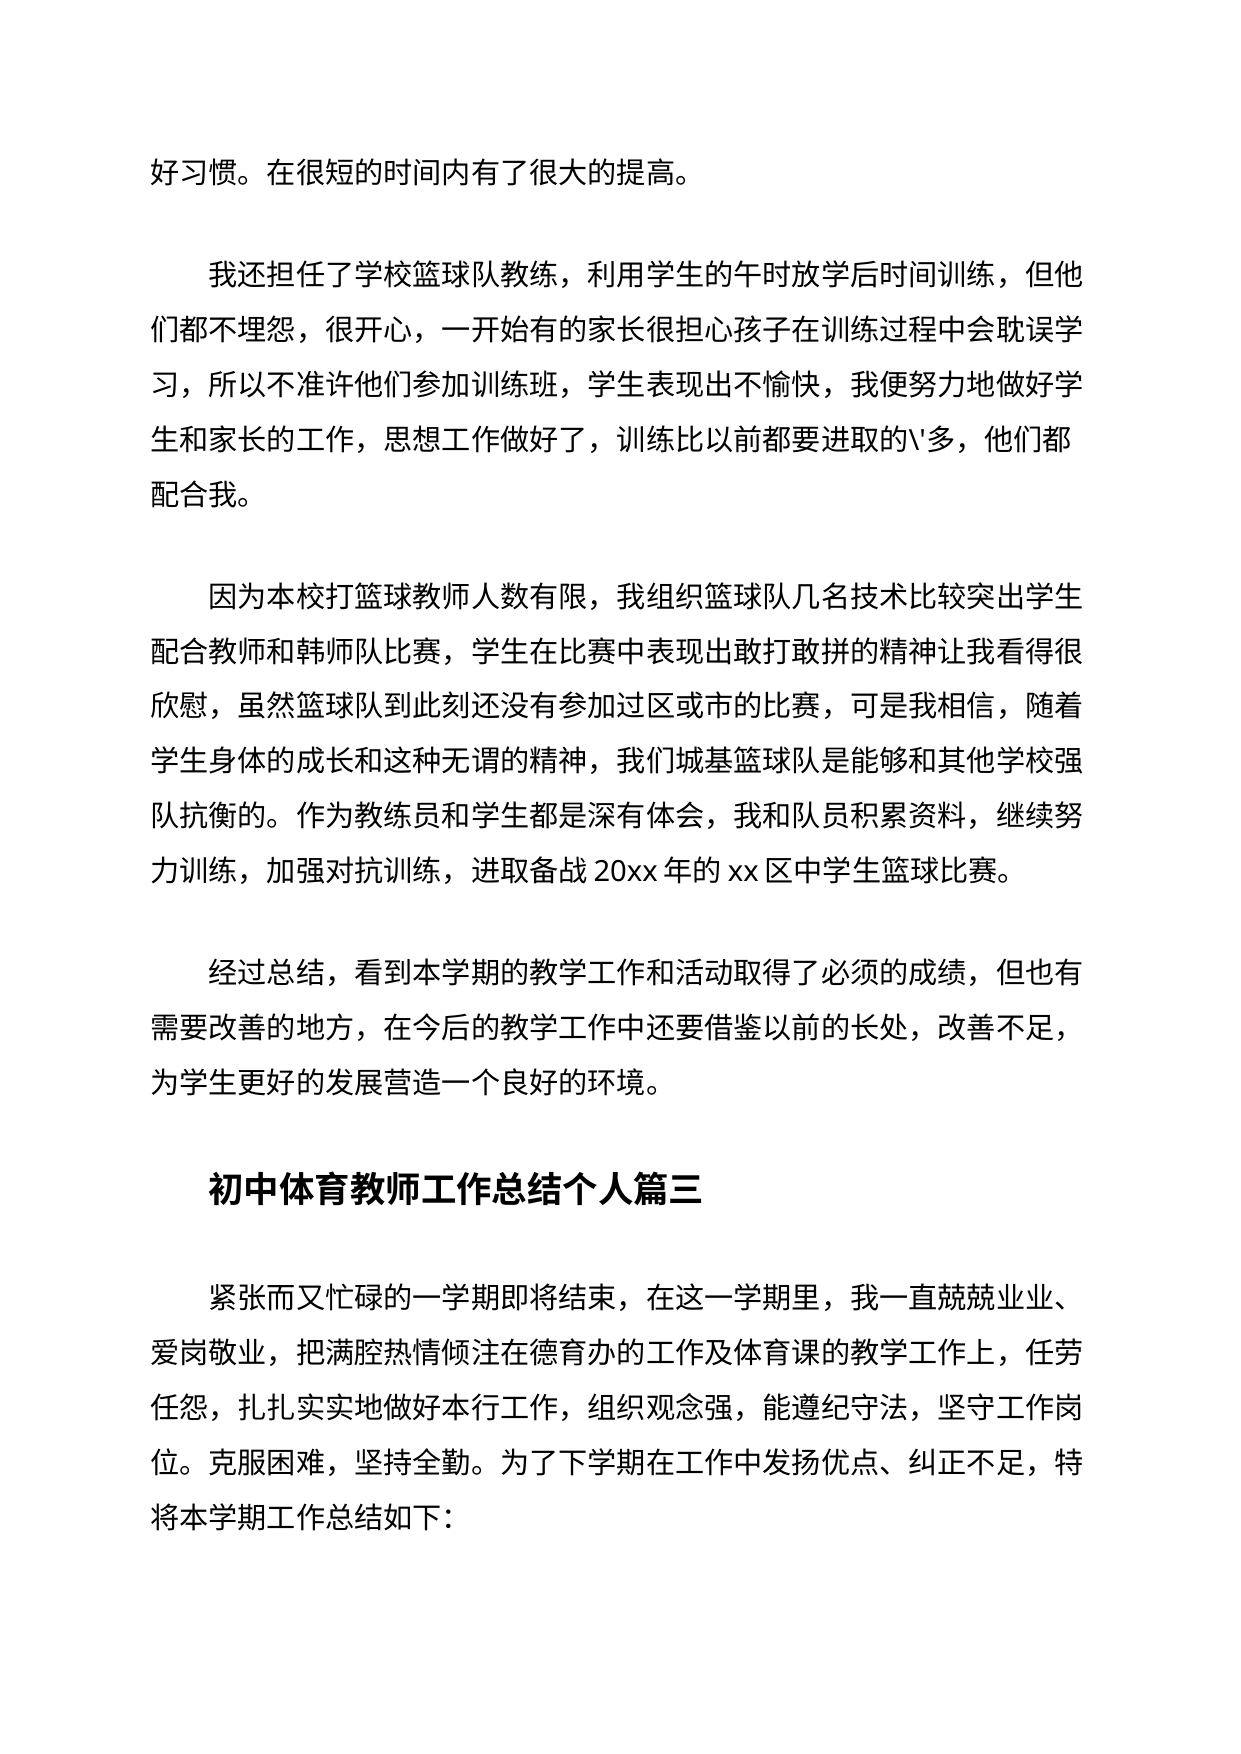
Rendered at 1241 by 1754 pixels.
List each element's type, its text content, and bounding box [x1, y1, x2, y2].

text 初中体育教师工作总结个人篇三 [150, 1161, 1090, 1212]
text 经过总结，看到本学期的教学工作和活动取得了必须的成绩，但也有需要改善的地方，在今后的教学工作中还要借鉴以前的长处，改善不足，为学生更好的发展营造一个良好的环境。 [150, 950, 1090, 1102]
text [150, 150, 1090, 192]
text 紧张而又忙碌的一学期即将结束，在这一学期里，我一直兢兢业业、爱岗敬业，把满腔热情倾注在德育办的工作及体育课的教学工作上，任劳任怨，扎扎实实地做好本行工作，组织观念强，能遵纪守法，坚守工作岗位。克服困难，坚持全勤。为了下学期在工作中发扬优点、纠正不足，特将本学期工作总结如下： [150, 1275, 1090, 1537]
text 因为本校打篮球教师人数有限，我组织篮球队几名技术比较突出学生配合教师和韩师队比赛，学生在比赛中表现出敢打敢拼的精神让我看得很欣慰，虽然篮球队到此刻还没有参加过区或市的比赛，可是我相信，随着学生身体的成长和这种无谓的精神，我们城基篮球队是能够和其他学校强队抗衡的。作为教练员和学生都是深有体会，我和队员积累资料，继续努力训练，加强对抗训练，进取备战20xx年的xx区中学生篮球比赛。 [150, 573, 1090, 890]
text 我还担任了学校篮球队教练，利用学生的午时放学后时间训练，但他们都不埋怨，很开心，一开始有的家长很担心孩子在训练过程中会耽误学习，所以不准许他们参加训练班，学生表现出不愉快，我便努力地做好学生和家长的工作，思想工作做好了，训练比以前都要进取的\'多，他们都配合我。 [150, 252, 1090, 514]
